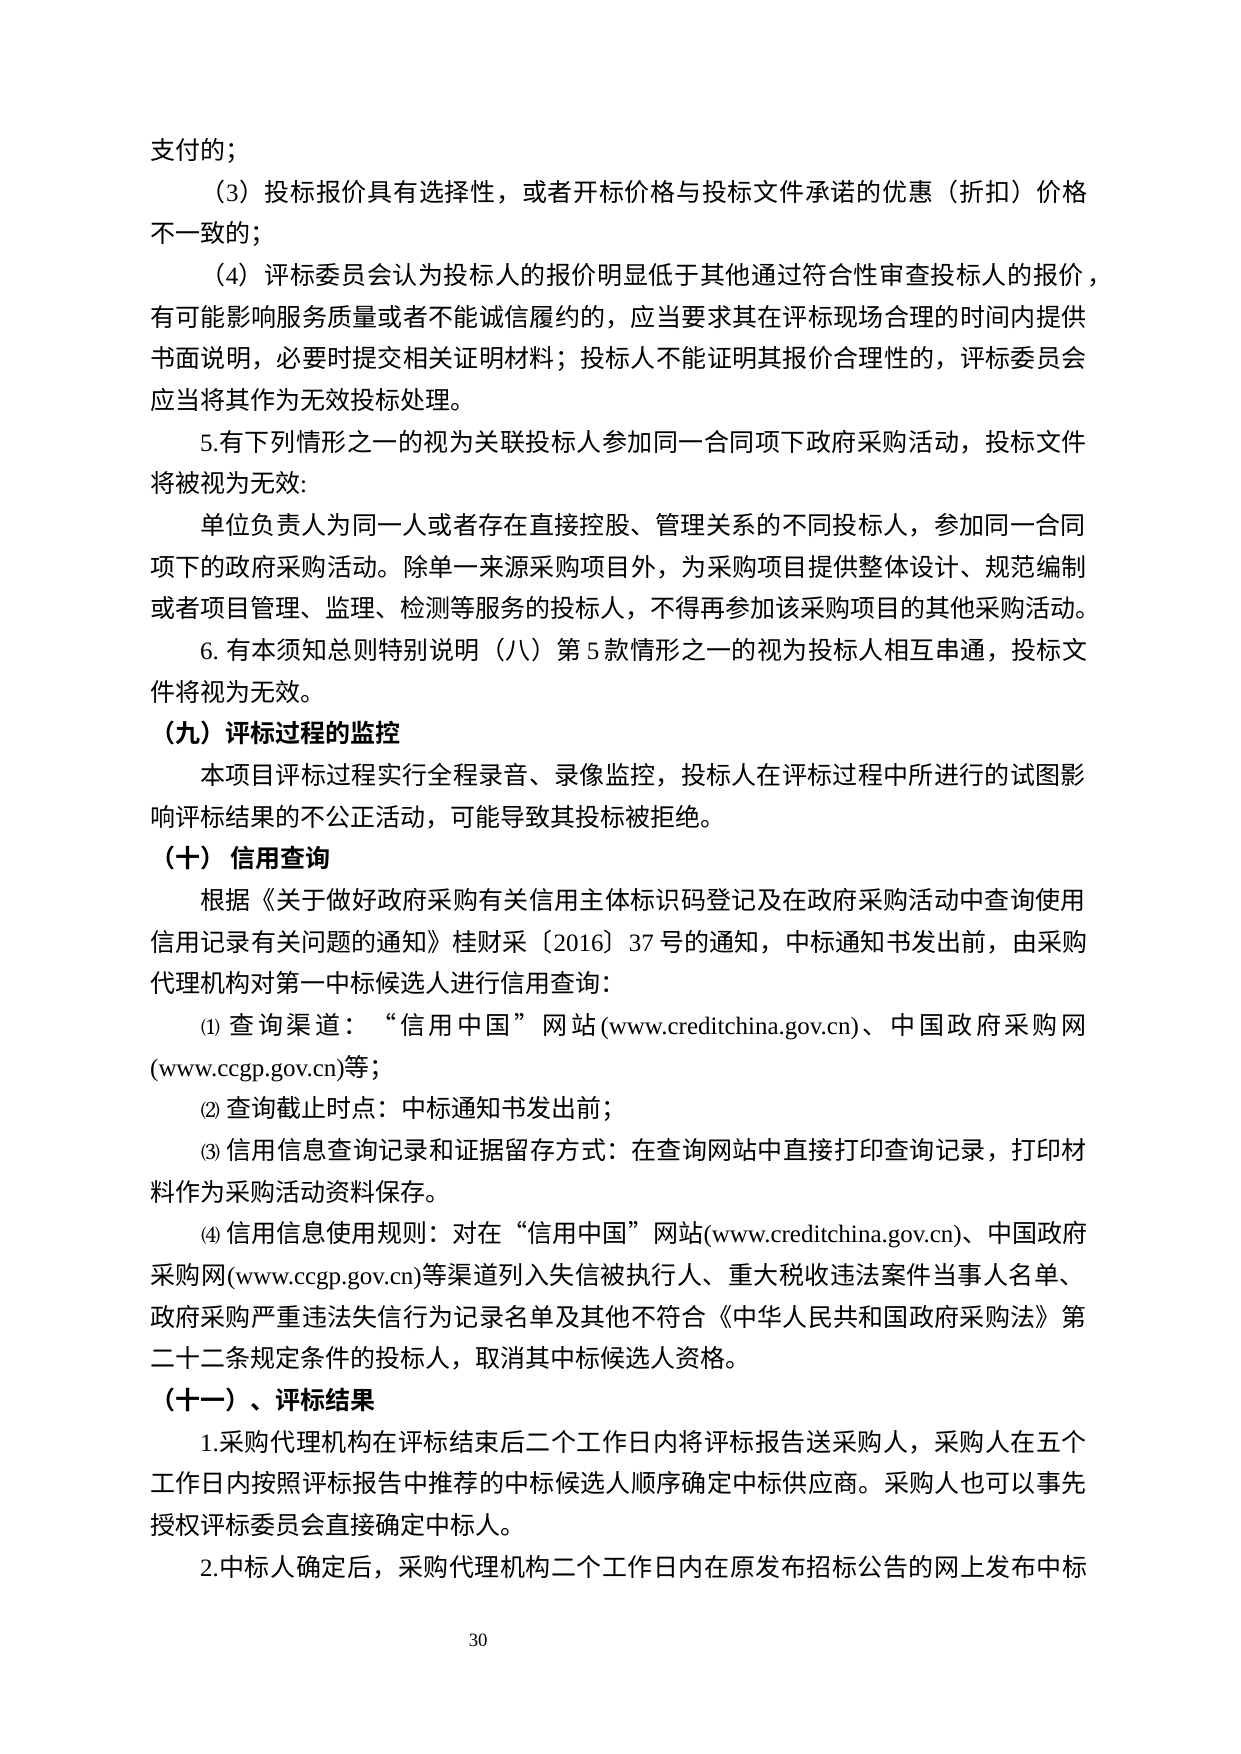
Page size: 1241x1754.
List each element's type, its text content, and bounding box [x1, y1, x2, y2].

text 5.有下列情形之一的视为关联投标人参加同一合同项下政府采购活动，投标文件将被视为无效: [150, 418, 1087, 501]
text 根据《关于做好政府采购有关信用主体标识码登记及在政府采购活动中查询使用信用记录有关问题的通知》桂财采〔2016〕37号的通知，中标通知书发出前，由采购代理机构对第一中标候选人进行信用查询： [150, 876, 1087, 1001]
text 6. 有本须知总则特别说明（八）第5款情形之一的视为投标人相互串通，投标文件将视为无效。 [150, 626, 1087, 709]
text 1.采购代理机构在评标结束后二个工作日内将评标报告送采购人，采购人在五个工作日内按照评标报告中推荐的中标候选人顺序确定中标供应商。采购人也可以事先授权评标委员会直接确定中标人。 [150, 1418, 1087, 1543]
text （十一）、评标结果 [150, 1376, 1087, 1418]
text （3）投标报价具有选择性，或者开标价格与投标文件承诺的优惠（折扣）价格不一致的； [150, 168, 1087, 251]
text 单位负责人为同一人或者存在直接控股、管理关系的不同投标人，参加同一合同项下的政府采购活动。除单一来源采购项目外，为采购项目提供整体设计、规范编制或者项目管理、监理、检测等服务的投标人，不得再参加该采购项目的其他采购活动。 [150, 501, 1087, 626]
text （九）评标过程的监控 [150, 709, 1087, 751]
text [150, 1543, 1087, 1584]
text （4）评标委员会认为投标人的报价明显低于其他通过符合性审查投标人的报价，有可能影响服务质量或者不能诚信履约的，应当要求其在评标现场合理的时间内提供书面说明，必要时提交相关证明材料；投标人不能证明其报价合理性的，评标委员会应当将其作为无效投标处理。 [150, 251, 1087, 418]
text ⑵查询截止时点：中标通知书发出前； [150, 1084, 1087, 1126]
text ⑷信用信息使用规则：对在“信用中国”网站(www.creditchina.gov.cn)、中国政府采购网(www.ccgp.gov.cn)等渠道列入失信被执行人、重大税收违法案件当事人名单、政府采购严重违法失信行为记录名单及其他不符合《中华人民共和国政府采购法》第二十二条规定条件的投标人，取消其中标候选人资格。 [150, 1209, 1087, 1376]
text 本项目评标过程实行全程录音、录像监控，投标人在评标过程中所进行的试图影响评标结果的不公正活动，可能导致其投标被拒绝。 [150, 751, 1087, 834]
text ⑶信用信息查询记录和证据留存方式：在查询网站中直接打印查询记录，打印材料作为采购活动资料保存。 [150, 1126, 1087, 1209]
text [150, 126, 1087, 168]
text ⑴查询渠道：“信用中国”网站(www.creditchina.gov.cn)、中国政府采购网(www.ccgp.gov.cn)等； [150, 1001, 1087, 1084]
text （十） 信用查询 [150, 834, 1087, 876]
